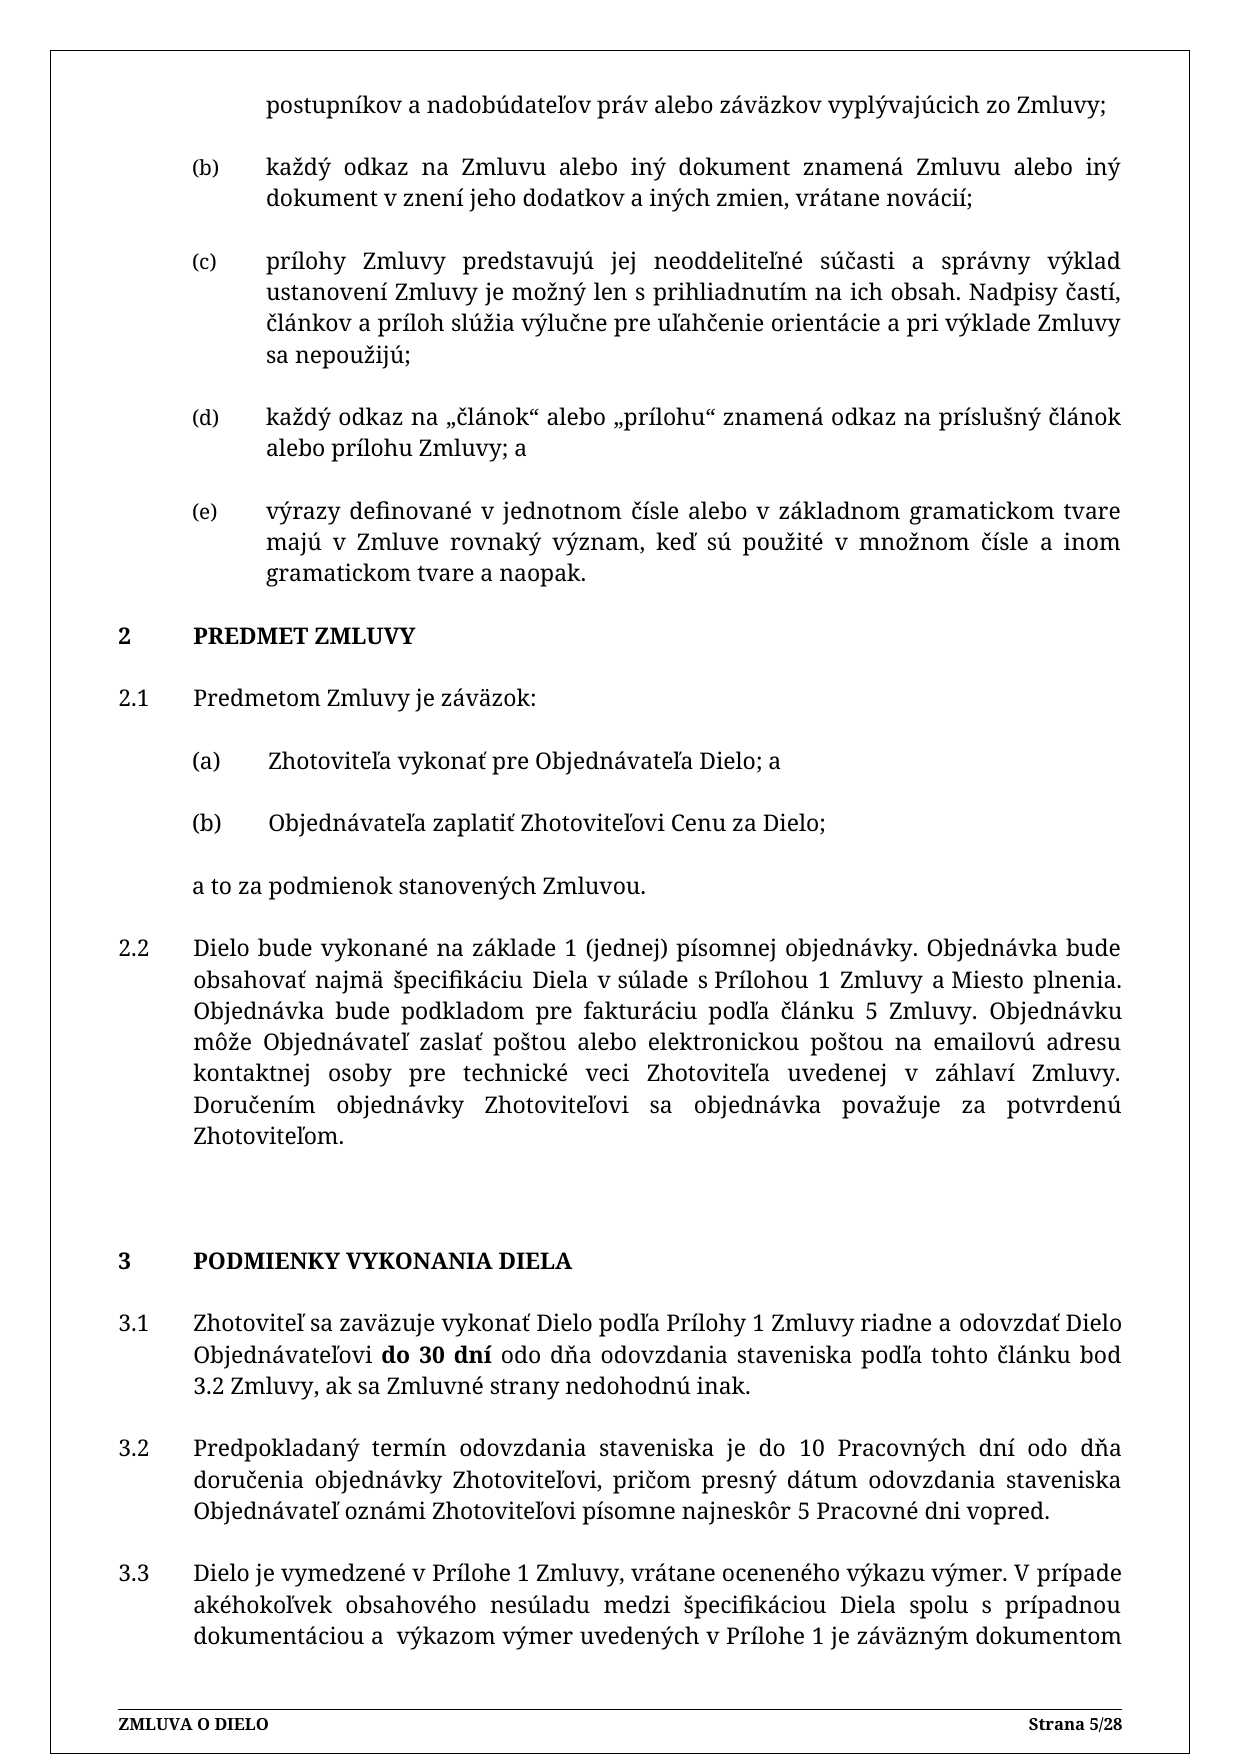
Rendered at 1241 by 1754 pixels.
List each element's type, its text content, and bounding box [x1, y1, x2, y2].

list Objednávateľa zaplatiť Zhotoviteľovi Cenu za Dielo; [192, 807, 1122, 839]
list výrazy definované v jednotnom čísle alebo v základnom gramatickom tvare majú v Zmluve rovnaký význam, keď sú použité v množnom čísle a inom gramatickom tvare a naopak. [192, 495, 1122, 589]
list Dielo bude vykonané na základe 1 (jednej) písomnej objednávky. Objednávka bude obsahovať najmä špecifikáciu Diela v súlade s Prílohou 1 Zmluvy a Miesto plnenia. Objednávka bude podkladom pre fakturáciu podľa článku 5 Zmluvy. Objednávku môže Objednávateľ zaslať poštou alebo elektronickou poštou na emailovú adresu kontaktnej osoby pre technické veci Zhotoviteľa uvedenej v záhlaví Zmluvy. Doručením objednávky Zhotoviteľovi sa objednávka považuje za potvrdenú Zhotoviteľom. [118, 932, 1122, 1151]
list prílohy Zmluvy predstavujú jej neoddeliteľné súčasti a správny výklad ustanovení Zmluvy je možný len s prihliadnutím na ich obsah. Nadpisy častí, článkov a príloh slúžia výlučne pre uľahčenie orientácie a pri výklade Zmluvy sa nepoužijú; [192, 245, 1122, 370]
list každý odkaz na Zmluvu alebo iný dokument znamená Zmluvu alebo iný dokument v znení jeho dodatkov a iných zmien, vrátane novácií; [192, 151, 1122, 214]
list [118, 1557, 1122, 1651]
list Predmet Zmluvy [118, 620, 1122, 651]
list Zhotoviteľa vykonať pre Objednávateľa Dielo; a [192, 745, 1122, 776]
list Predmetom Zmluvy je záväzok: [118, 682, 1122, 714]
list Predpokladaný termín odovzdania staveniska je do 10 Pracovných dní odo dňa doručenia objednávky Zhotoviteľovi, pričom presný dátum odovzdania staveniska Objednávateľ oznámi Zhotoviteľovi písomne najneskôr 5 Pracovné dni vopred. [118, 1432, 1122, 1526]
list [192, 89, 1122, 120]
list podmienky VYKONANIA DIELA [118, 1245, 1122, 1276]
list Zhotoviteľ sa zaväzuje vykonať Dielo podľa Prílohy 1 Zmluvy riadne a odovzdať Dielo Objednávateľovi do 30 dní odo dňa odovzdania staveniska podľa tohto článku bod 3.2 Zmluvy, ak sa Zmluvné strany nedohodnú inak. [118, 1307, 1122, 1401]
text a to za podmienok stanovených Zmluvou. [118, 870, 1122, 901]
list každý odkaz na „článok“ alebo „prílohu“ znamená odkaz na príslušný článok alebo prílohu Zmluvy; a [192, 401, 1122, 464]
